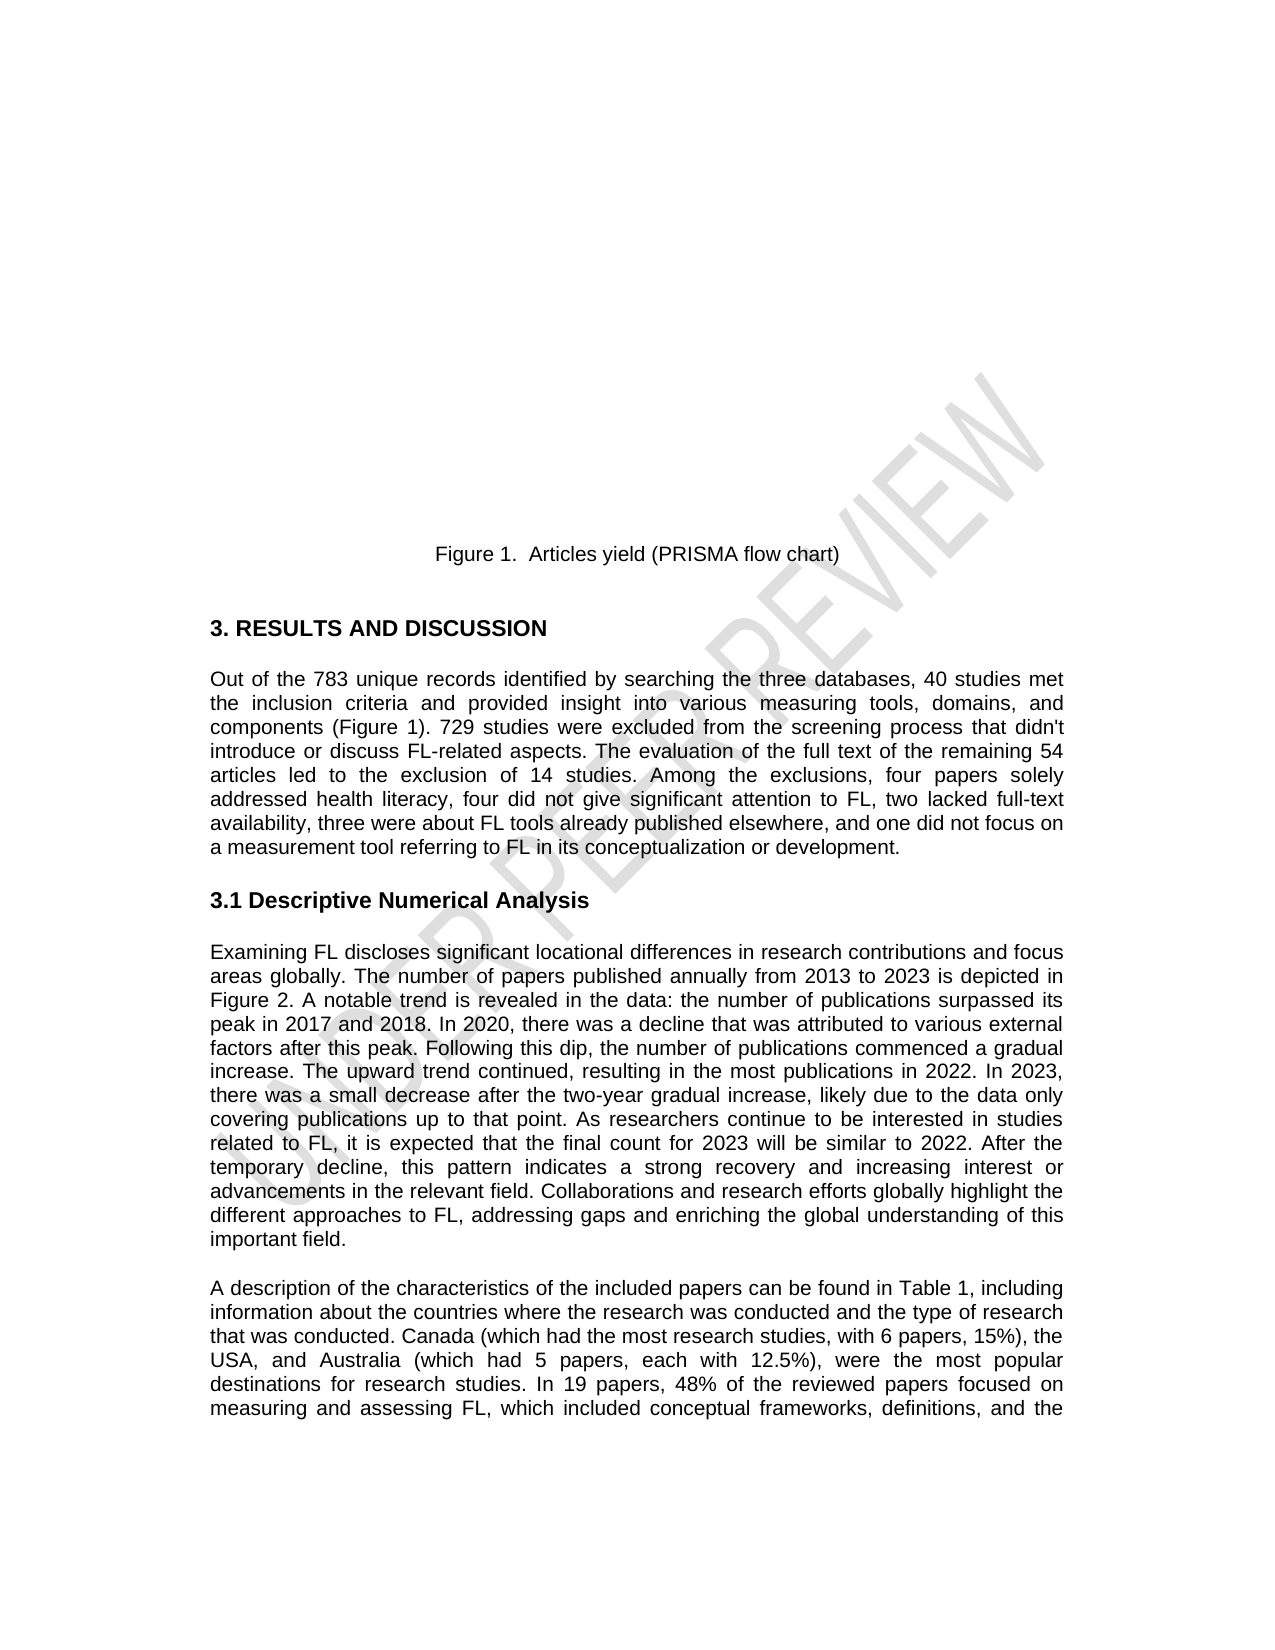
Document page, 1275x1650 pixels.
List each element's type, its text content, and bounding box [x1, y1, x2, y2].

text 3. results and discussion [210, 614, 1065, 641]
text Out of the 783 unique records identified by searching the three databases, 40 studies met the inclusion criteria and provided insight into various measuring tools, domains, and components (Figure 1). 729 studies were excluded from the screening process that didn't introduce or discuss FL-related aspects. The evaluation of the full text of the remaining 54 articles led to the exclusion of 14 studies. Among the exclusions, four papers solely addressed health literacy, four did not give significant attention to FL, two lacked full-text availability, three were about FL tools already published elsewhere, and one did not focus on a measurement tool referring to FL in its conceptualization or development. [210, 667, 1065, 859]
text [210, 1276, 1065, 1420]
subtitle 3.1 Descriptive Numerical Analysis [210, 887, 1065, 913]
text Figure 1. Articles yield (PRISMA flow chart) [210, 542, 1065, 566]
text Examining FL discloses significant locational differences in research contributions and focus areas globally. The number of papers published annually from 2013 to 2023 is depicted in Figure 2. A notable trend is revealed in the data: the number of publications surpassed its peak in 2017 and 2018. In 2020, there was a decline that was attributed to various external factors after this peak. Following this dip, the number of publications commenced a gradual increase. The upward trend continued, resulting in the most publications in 2022. In 2023, there was a small decrease after the two-year gradual increase, likely due to the data only covering publications up to that point. As researchers continue to be interested in studies related to FL, it is expected that the final count for 2023 will be similar to 2022. After the temporary decline, this pattern indicates a strong recovery and increasing interest or advancements in the relevant field. Collaborations and research efforts globally highlight the different approaches to FL, addressing gaps and enriching the global understanding of this important field. [210, 939, 1065, 1251]
